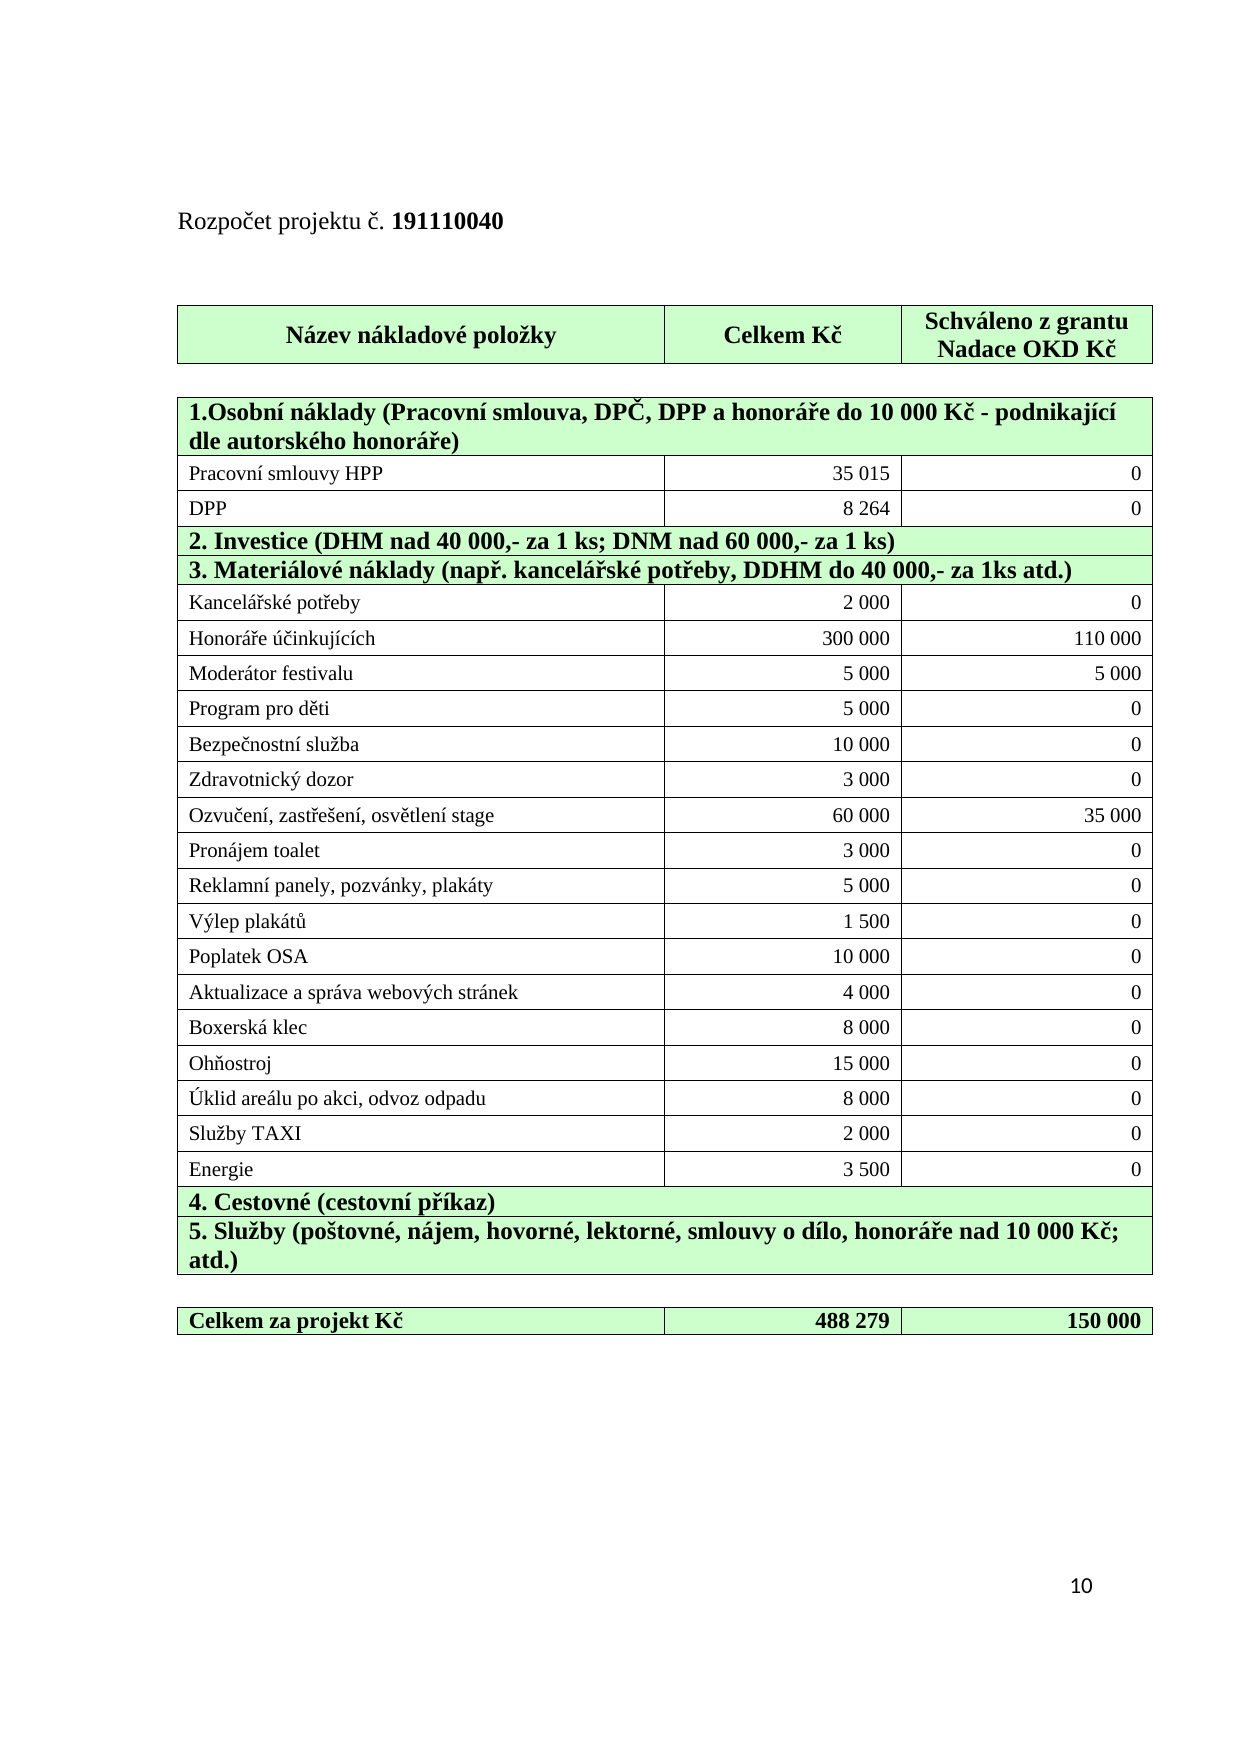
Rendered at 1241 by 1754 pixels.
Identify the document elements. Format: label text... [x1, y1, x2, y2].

table_cell 110 000 [902, 621, 1152, 655]
table_cell 1 500 [665, 904, 901, 938]
table_cell DPP [178, 491, 664, 526]
table_cell 300 000 [665, 621, 901, 655]
table_cell 35 000 [902, 798, 1152, 832]
table_cell Program pro děti [178, 691, 664, 726]
table_cell 5 000 [665, 869, 901, 903]
table_cell 2. Investice (DHM nad 40 000,- za 1 ks; DNM nad 60 000,- za 1 ks) [178, 527, 1152, 555]
table_cell 0 [902, 1116, 1152, 1151]
table_cell Bezpečnostní služba [178, 727, 664, 761]
table_header Celkem Kč [665, 306, 901, 363]
table_cell 10 000 [665, 727, 901, 761]
table_cell Zdravotnický dozor [178, 762, 664, 797]
table_cell 10 000 [665, 939, 901, 974]
table_cell 8 000 [665, 1081, 901, 1115]
table_header 1.Osobní náklady (Pracovní smlouva, DPČ, DPP a honoráře do 10 000 Kč - podnikající dle autorského honoráře) [178, 398, 1152, 455]
table_cell 0 [902, 1046, 1152, 1080]
table_cell 4. Cestovné (cestovní příkaz) [178, 1187, 1152, 1216]
table_cell 4 000 [665, 975, 901, 1009]
table_cell Ohňostroj [178, 1046, 664, 1080]
table_cell 2 000 [665, 1116, 901, 1151]
table_cell Honoráře účinkujících [178, 621, 664, 655]
table_cell Aktualizace a správa webových stránek [178, 975, 664, 1009]
table_cell Kancelářské potřeby [178, 585, 664, 619]
table_cell Výlep plakátů [178, 904, 664, 938]
table_cell Služby TAXI [178, 1116, 664, 1151]
table_cell Poplatek OSA [178, 939, 664, 974]
table_cell 0 [902, 491, 1152, 526]
table_cell 8 000 [665, 1010, 901, 1044]
table_header 488 279 [665, 1308, 901, 1334]
table_cell 0 [902, 869, 1152, 903]
table_cell 5 000 [665, 691, 901, 726]
table_cell Reklamní panely, pozvánky, plakáty [178, 869, 664, 903]
table_cell 0 [902, 975, 1152, 1009]
table_cell Boxerská klec [178, 1010, 664, 1044]
table_cell 5 000 [665, 656, 901, 690]
table_cell 0 [902, 1081, 1152, 1115]
table_cell 3. Materiálové náklady (např. kancelářské potřeby, DDHM do 40 000,- za 1ks atd.) [178, 556, 1152, 584]
table_cell 0 [902, 1010, 1152, 1044]
table_cell 60 000 [665, 798, 901, 832]
table_header Schváleno z grantu Nadace OKD Kč [902, 306, 1152, 363]
table_cell 3 000 [665, 833, 901, 867]
table_cell Pracovní smlouvy HPP [178, 456, 664, 490]
table_cell 2 000 [665, 585, 901, 619]
table_cell Moderátor festivalu [178, 656, 664, 690]
table_header 150 000 [902, 1308, 1152, 1334]
table_cell 0 [902, 691, 1152, 726]
table_cell 0 [902, 939, 1152, 974]
table_cell 5 000 [902, 656, 1152, 690]
table_cell 3 500 [665, 1152, 901, 1186]
table_cell 0 [902, 904, 1152, 938]
table_cell 8 264 [665, 491, 901, 526]
table_cell Úklid areálu po akci, odvoz odpadu [178, 1081, 664, 1115]
table_cell 0 [902, 456, 1152, 490]
table_cell 5. Služby (poštovné, nájem, hovorné, lektorné, smlouvy o dílo, honoráře nad 10 000 Kč; atd.) [178, 1217, 1152, 1273]
table_cell 0 [902, 727, 1152, 761]
table_cell 0 [902, 833, 1152, 867]
table_cell Pronájem toalet [178, 833, 664, 867]
table_cell Energie [178, 1152, 664, 1186]
table_cell 3 000 [665, 762, 901, 797]
table_header Celkem za projekt Kč [178, 1308, 664, 1334]
table_header Název nákladové položky [178, 306, 664, 363]
text Rozpočet projektu č. 191110040 [177, 206, 1092, 235]
table_cell 35 015 [665, 456, 901, 490]
table_cell 0 [902, 1152, 1152, 1186]
table_cell 15 000 [665, 1046, 901, 1080]
table_cell 0 [902, 762, 1152, 797]
table_cell Ozvučení, zastřešení, osvětlení stage [178, 798, 664, 832]
table_cell 0 [902, 585, 1152, 619]
